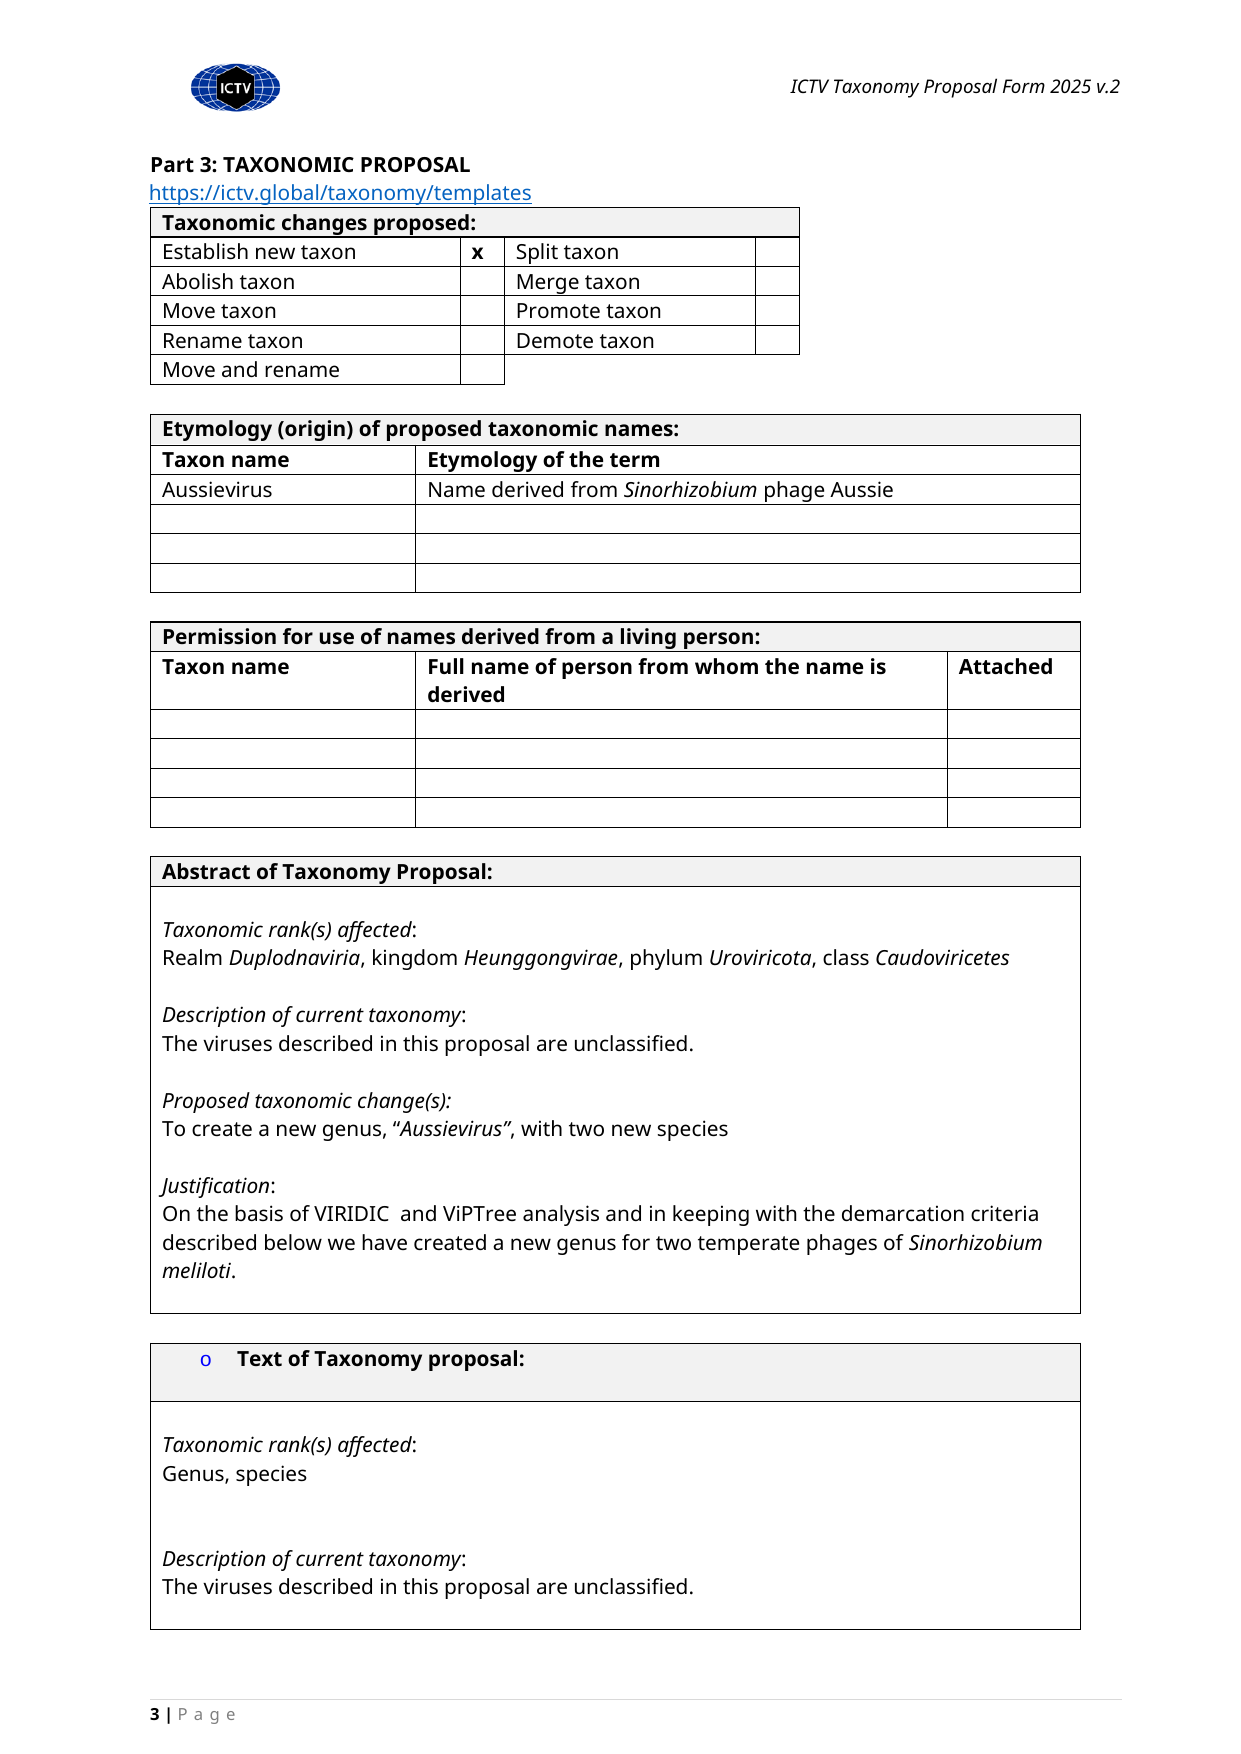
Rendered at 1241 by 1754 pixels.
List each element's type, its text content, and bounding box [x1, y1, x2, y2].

table_cell Attached [948, 652, 1080, 709]
table_header Text of Taxonomy proposal: [151, 1344, 1080, 1401]
table_header Abstract of Taxonomy Proposal: [151, 857, 1080, 886]
table_cell [151, 798, 415, 827]
table_cell Full name of person from whom the name is derived [416, 652, 947, 709]
table_cell Taxon name [151, 652, 415, 709]
table_cell [151, 564, 415, 592]
table_cell Abolish taxon [151, 267, 460, 295]
table_header Taxonomic changes proposed: [151, 208, 799, 236]
table_cell [948, 739, 1080, 768]
table_cell Name derived from Sinorhizobium phage Aussie [416, 475, 1080, 503]
table_cell [948, 769, 1080, 797]
table_cell Promote taxon [505, 296, 755, 325]
table_cell [151, 534, 415, 562]
table_cell Demote taxon [505, 326, 755, 354]
table_cell [151, 739, 415, 768]
table_cell Merge taxon [505, 267, 755, 295]
table_cell [151, 505, 415, 533]
table_cell Etymology of the term [416, 446, 1080, 474]
table_cell [948, 710, 1080, 738]
table_header Permission for use of names derived from a living person: [151, 623, 1080, 651]
table_cell [416, 505, 1080, 533]
table_cell [151, 769, 415, 797]
table_cell [461, 267, 504, 295]
table_cell Rename taxon [151, 326, 460, 354]
table_cell [461, 355, 504, 384]
table_cell [756, 296, 799, 325]
table_cell [416, 710, 947, 738]
table_cell Taxonomic rank(s) affected: Realm Duplodnaviria, kingdom Heunggongvirae, phylum Uroviricota, class Caudoviricetes Description of current taxonomy: The viruses described in this proposal are unclassified. Proposed taxonomic change(s): To create a new genus, “Aussievirus”, with two new species Justification: On the basis of VIRIDIC and ViPTree analysis and in keeping with the demarcation criteria described below we have created a new genus for two temperate phages of Sinorhizobium meliloti. [151, 887, 1080, 1313]
table_header Etymology (origin) of proposed taxonomic names: [151, 415, 1080, 444]
table_cell [151, 710, 415, 738]
table_cell Move and rename [151, 355, 460, 384]
table_cell [461, 326, 504, 354]
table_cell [151, 1402, 1080, 1629]
table_cell [756, 326, 799, 354]
table_cell Taxon name [151, 446, 415, 474]
table_cell [948, 798, 1080, 827]
table_cell [416, 564, 1080, 592]
table_cell x [461, 238, 504, 266]
picture [190, 56, 282, 113]
table_cell [416, 769, 947, 797]
table_cell Establish new taxon [151, 238, 460, 266]
table_cell [461, 296, 504, 325]
table_cell [756, 267, 799, 295]
table_cell Aussievirus [151, 475, 415, 503]
text Part 3: TAXONOMIC PROPOSAL [150, 150, 1122, 178]
table_cell Split taxon [505, 238, 755, 266]
text https://ictv.global/taxonomy/templates [148, 178, 1122, 207]
table_cell [756, 238, 799, 266]
table_cell [416, 739, 947, 768]
table_cell Move taxon [151, 296, 460, 325]
table_cell [416, 534, 1080, 562]
table_cell [416, 798, 947, 827]
